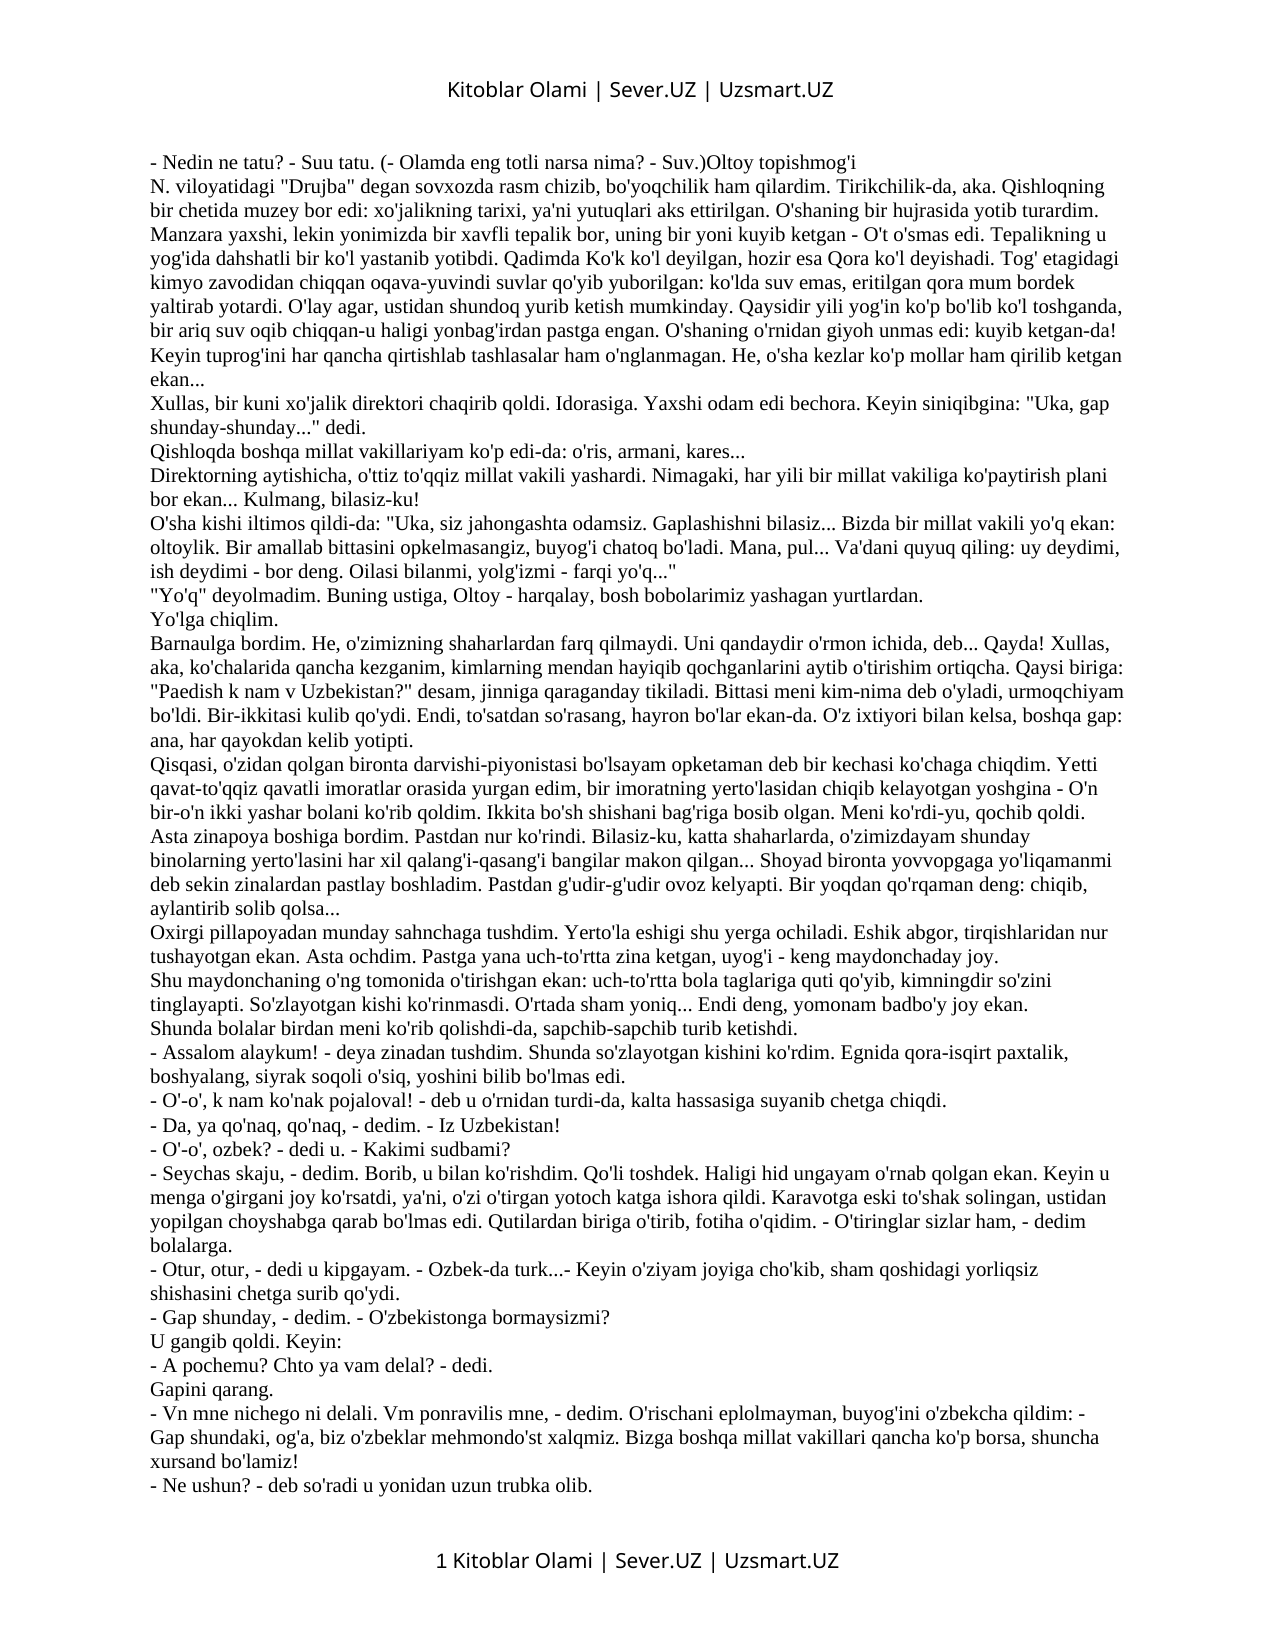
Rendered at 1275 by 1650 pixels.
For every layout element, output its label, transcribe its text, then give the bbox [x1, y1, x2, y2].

text - O'-o', ozbek? - dedi u. - Kakimi sudbami? [150, 1137, 1125, 1161]
text - Ne ushun? - deb so'radi u yonidan uzun trubka olib. [150, 1473, 1125, 1497]
text Qisqasi, o'zidan qolgan bironta darvishi-piyonistasi bo'lsayam opketaman deb bir kechasi ko'chaga chiqdim. Yetti qavat-to'qqiz qavatli imoratlar orasida yurgan edim, bir imoratning yerto'lasidan chiqib kelayotgan yoshgina - O'n bir-o'n ikki yashar bolani ko'rib qoldim. Ikkita bo'sh shishani bag'riga bosib olgan. Meni ko'rdi-yu, qochib qoldi. Asta zinapoya boshiga bordim. Pastdan nur ko'rindi. Bilasiz-ku, katta shaharlarda, o'zimizdayam shunday binolarning yerto'lasini har xil qalang'i-qasang'i bangilar makon qilgan... Shoyad bironta yovvopgaga yo'liqamanmi deb sekin zinalardan pastlay boshladim. Pastdan g'udir-g'udir ovoz kelyapti. Bir yoqdan qo'rqaman deng: chiqib, aylantirib solib qolsa... [150, 752, 1125, 920]
text - Nedin ne tatu? - Suu tatu. (- Olamda eng totli narsa nima? - Suv.)Oltoy topishmog'i [150, 150, 1125, 174]
text Qishloqda boshqa millat vakillariyam ko'p edi-da: o'ris, armani, kares... [150, 439, 1125, 463]
text Shunda bolalar birdan meni ko'rib qolishdi-da, sapchib-sapchib turib ketishdi. [150, 1016, 1125, 1040]
text - Assalom alaykum! - deya zinadan tushdim. Shunda so'zlayotgan kishini ko'rdim. Egnida qora-isqirt paxtalik, boshyalang, siyrak soqoli o'siq, yoshini bilib bo'lmas edi. [150, 1040, 1125, 1088]
text Gapini qarang. [150, 1377, 1125, 1401]
text - A pochemu? Chto ya vam delal? - dedi. [150, 1353, 1125, 1377]
text U gangib qoldi. Keyin: [150, 1329, 1125, 1353]
text "Yo'q" deyolmadim. Buning ustiga, Oltoy - harqalay, bosh bobolarimiz yashagan yurtlardan. [150, 583, 1125, 607]
text - Otur, otur, - dedi u kipgayam. - Ozbek-da turk...- Keyin o'ziyam joyiga cho'kib, sham qoshidagi yorliqsiz shishasini chetga surib qo'ydi. [150, 1257, 1125, 1305]
text Barnaulga bordim. He, o'zimizning shaharlardan farq qilmaydi. Uni qandaydir o'rmon ichida, deb... Qayda! Xullas, aka, ko'chalarida qancha kezganim, kimlarning mendan hayiqib qochganlarini aytib o'tirishim ortiqcha. Qaysi biriga: "Paedish k nam v Uzbekistan?" desam, jinniga qaraganday tikiladi. Bittasi meni kim-nima deb o'yladi, urmoqchiyam bo'ldi. Bir-ikkitasi kulib qo'ydi. Endi, to'satdan so'rasang, hayron bo'lar ekan-da. O'z ixtiyori bilan kelsa, boshqa gap: ana, har qayokdan kelib yotipti. [150, 631, 1125, 752]
text - Gap shunday, - dedim. - O'zbekistonga bormaysizmi? [150, 1305, 1125, 1329]
text Yo'lga chiqlim. [150, 607, 1125, 631]
text O'sha kishi iltimos qildi-da: "Uka, siz jahongashta odamsiz. Gaplashishni bilasiz... Bizda bir millat vakili yo'q ekan: oltoylik. Bir amallab bittasini opkelmasangiz, buyog'i chatoq bo'ladi. Mana, pul... Va'dani quyuq qiling: uy deydimi, ish deydimi - bor deng. Oilasi bilanmi, yolg'izmi - farqi yo'q..." [150, 511, 1125, 583]
text Direktorning aytishicha, o'ttiz to'qqiz millat vakili yashardi. Nimagaki, har yili bir millat vakiliga ko'paytirish plani bor ekan... Kulmang, bilasiz-ku! [150, 463, 1125, 511]
text - Seychas skaju, - dedim. Borib, u bilan ko'rishdim. Qo'li toshdek. Haligi hid ungayam o'rnab qolgan ekan. Keyin u menga o'girgani joy ko'rsatdi, ya'ni, o'zi o'tirgan yotoch katga ishora qildi. Karavotga eski to'shak solingan, ustidan yopilgan choyshabga qarab bo'lmas edi. Qutilardan biriga o'tirib, fotiha o'qidim. - O'tiringlar sizlar ham, - dedim bolalarga. [150, 1161, 1125, 1257]
text - O'-o', k nam ko'nak pojaloval! - deb u o'rnidan turdi-da, kalta hassasiga suyanib chetga chiqdi. [150, 1088, 1125, 1112]
text N. viloyatidagi "Drujba" degan sovxozda rasm chizib, bo'yoqchilik ham qilardim. Tirikchilik-da, aka. Qishloqning bir chetida muzey bor edi: xo'jalikning tarixi, ya'ni yutuqlari aks ettirilgan. O'shaning bir hujrasida yotib turardim. Manzara yaxshi, lekin yonimizda bir xavfli tepalik bor, uning bir yoni kuyib ketgan - O't o'smas edi. Tepalikning u yog'ida dahshatli bir ko'l yastanib yotibdi. Qadimda Ko'k ko'l deyilgan, hozir esa Qora ko'l deyishadi. Tog' etagidagi kimyo zavodidan chiqqan oqava-yuvindi suvlar qo'yib yuborilgan: ko'lda suv emas, eritilgan qora mum bordek yaltirab yotardi. O'lay agar, ustidan shundoq yurib ketish mumkinday. Qaysidir yili yog'in ko'p bo'lib ko'l toshganda, bir ariq suv oqib chiqqan-u haligi yonbag'irdan pastga engan. O'shaning o'rnidan giyoh unmas edi: kuyib ketgan-da! Keyin tuprog'ini har qancha qirtishlab tashlasalar ham o'nglanmagan. He, o'sha kezlar ko'p mollar ham qirilib ketgan ekan... [150, 174, 1125, 391]
text - Vn mne nichego ni delali. Vm ponravilis mne, - dedim. O'rischani eplolmayman, buyog'ini o'zbekcha qildim: - Gap shundaki, og'a, biz o'zbeklar mehmondo'st xalqmiz. Bizga boshqa millat vakillari qancha ko'p borsa, shuncha xursand bo'lamiz! [150, 1401, 1125, 1473]
text Xullas, bir kuni xo'jalik direktori chaqirib qoldi. Idorasiga. Yaxshi odam edi bechora. Keyin siniqibgina: "Uka, gap shunday-shunday..." dedi. [150, 391, 1125, 439]
text - Da, ya qo'naq, qo'naq, - dedim. - Iz Uzbekistan! [150, 1112, 1125, 1137]
text Oxirgi pillapoyadan munday sahnchaga tushdim. Yerto'la eshigi shu yerga ochiladi. Eshik abgor, tirqishlaridan nur tushayotgan ekan. Asta ochdim. Pastga yana uch-to'rtta zina ketgan, uyog'i - keng maydonchaday joy. [150, 920, 1125, 968]
text Shu maydonchaning o'ng tomonida o'tirishgan ekan: uch-to'rtta bola taglariga quti qo'yib, kimningdir so'zini tinglayapti. So'zlayotgan kishi ko'rinmasdi. O'rtada sham yoniq... Endi deng, yomonam badbo'y joy ekan. [150, 968, 1125, 1016]
